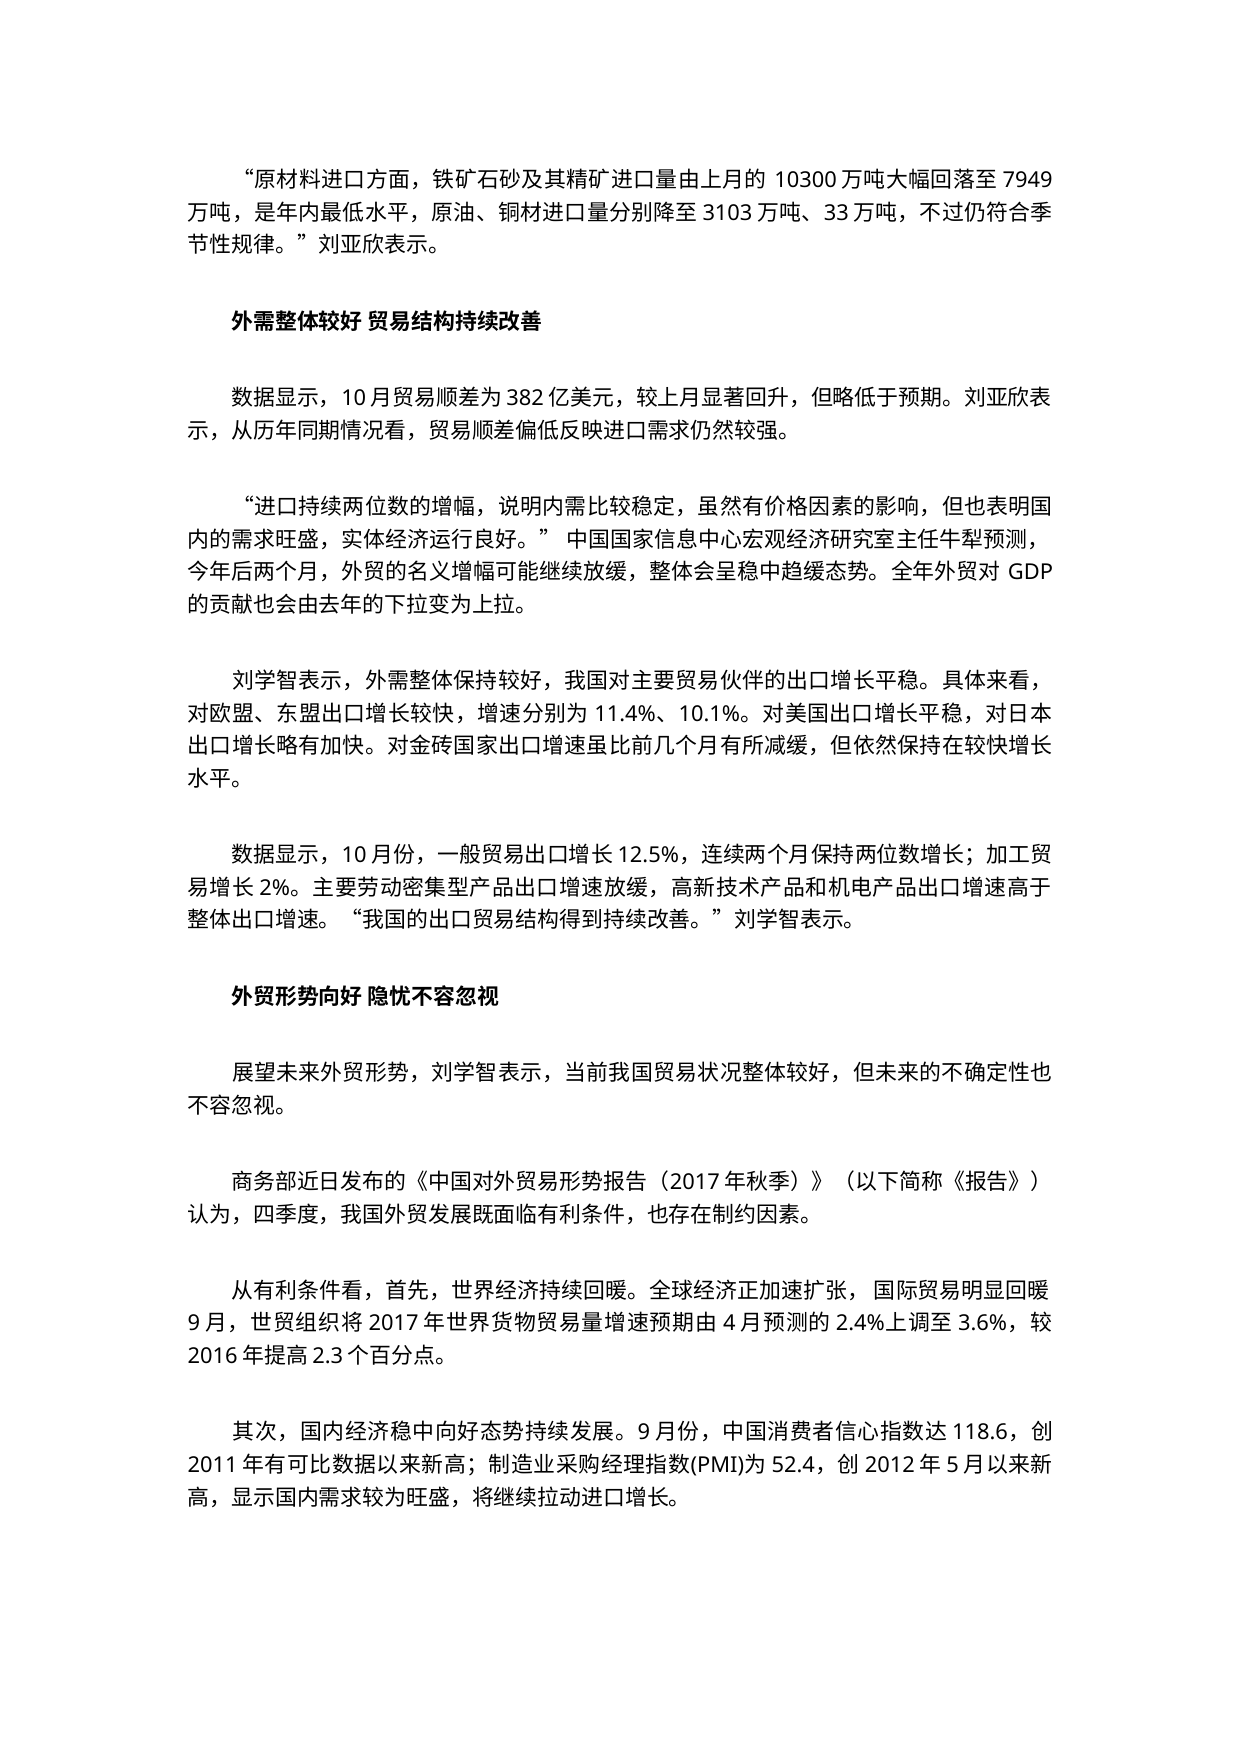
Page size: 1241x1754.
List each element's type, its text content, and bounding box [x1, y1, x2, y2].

text 外贸形势向好 隐忧不容忽视 [187, 978, 1053, 1011]
text “原材料进口方面，铁矿石砂及其精矿进口量由上月的10300万吨大幅回落至7949万吨，是年内最低水平，原油、铜材进口量分别降至3103万吨、33万吨，不过仍符合季节性规律。”刘亚欣表示。 [187, 162, 1053, 259]
text 商务部近日发布的《中国对外贸易形势报告（2017年秋季）》（以下简称《报告》）认为，四季度，我国外贸发展既面临有利条件，也存在制约因素。 [187, 1164, 1053, 1229]
text 其次，国内经济稳中向好态势持续发展。9月份，中国消费者信心指数达118.6，创2011年有可比数据以来新高；制造业采购经理指数(PMI)为52.4，创2012年5月以来新高，显示国内需求较为旺盛，将继续拉动进口增长。 [187, 1414, 1053, 1512]
text 外需整体较好 贸易结构持续改善 [187, 303, 1053, 336]
text 从有利条件看，首先，世界经济持续回暖。全球经济正加速扩张， 国际贸易明显回暖。9月，世贸组织将2017年世界货物贸易量增速预期由4月预测的2.4%上调至3.6%，较2016年提高2.3个百分点。 [187, 1273, 1053, 1370]
text 展望未来外贸形势，刘学智表示，当前我国贸易状况整体较好，但未来的不确定性也不容忽视。 [187, 1055, 1053, 1120]
text “进口持续两位数的增幅，说明内需比较稳定，虽然有价格因素的影响，但也表明国内的需求旺盛，实体经济运行良好。” 中国国家信息中心宏观经济研究室主任牛犁预测，今年后两个月，外贸的名义增幅可能继续放缓，整体会呈稳中趋缓态势。全年外贸对GDP的贡献也会由去年的下拉变为上拉。 [187, 489, 1053, 619]
text 刘学智表示，外需整体保持较好，我国对主要贸易伙伴的出口增长平稳。具体来看，对欧盟、东盟出口增长较快，增速分别为11.4%、10.1%。对美国出口增长平稳，对日本出口增长略有加快。对金砖国家出口增速虽比前几个月有所减缓，但依然保持在较快增长水平。 [187, 663, 1053, 793]
text 数据显示，10月份，一般贸易出口增长12.5%，连续两个月保持两位数增长；加工贸易增长2%。主要劳动密集型产品出口增速放缓，高新技术产品和机电产品出口增速高于整体出口增速。“我国的出口贸易结构得到持续改善。”刘学智表示。 [187, 837, 1053, 934]
text 数据显示，10月贸易顺差为382亿美元，较上月显著回升，但略低于预期。刘亚欣表示，从历年同期情况看，贸易顺差偏低反映进口需求仍然较强。 [187, 380, 1053, 445]
